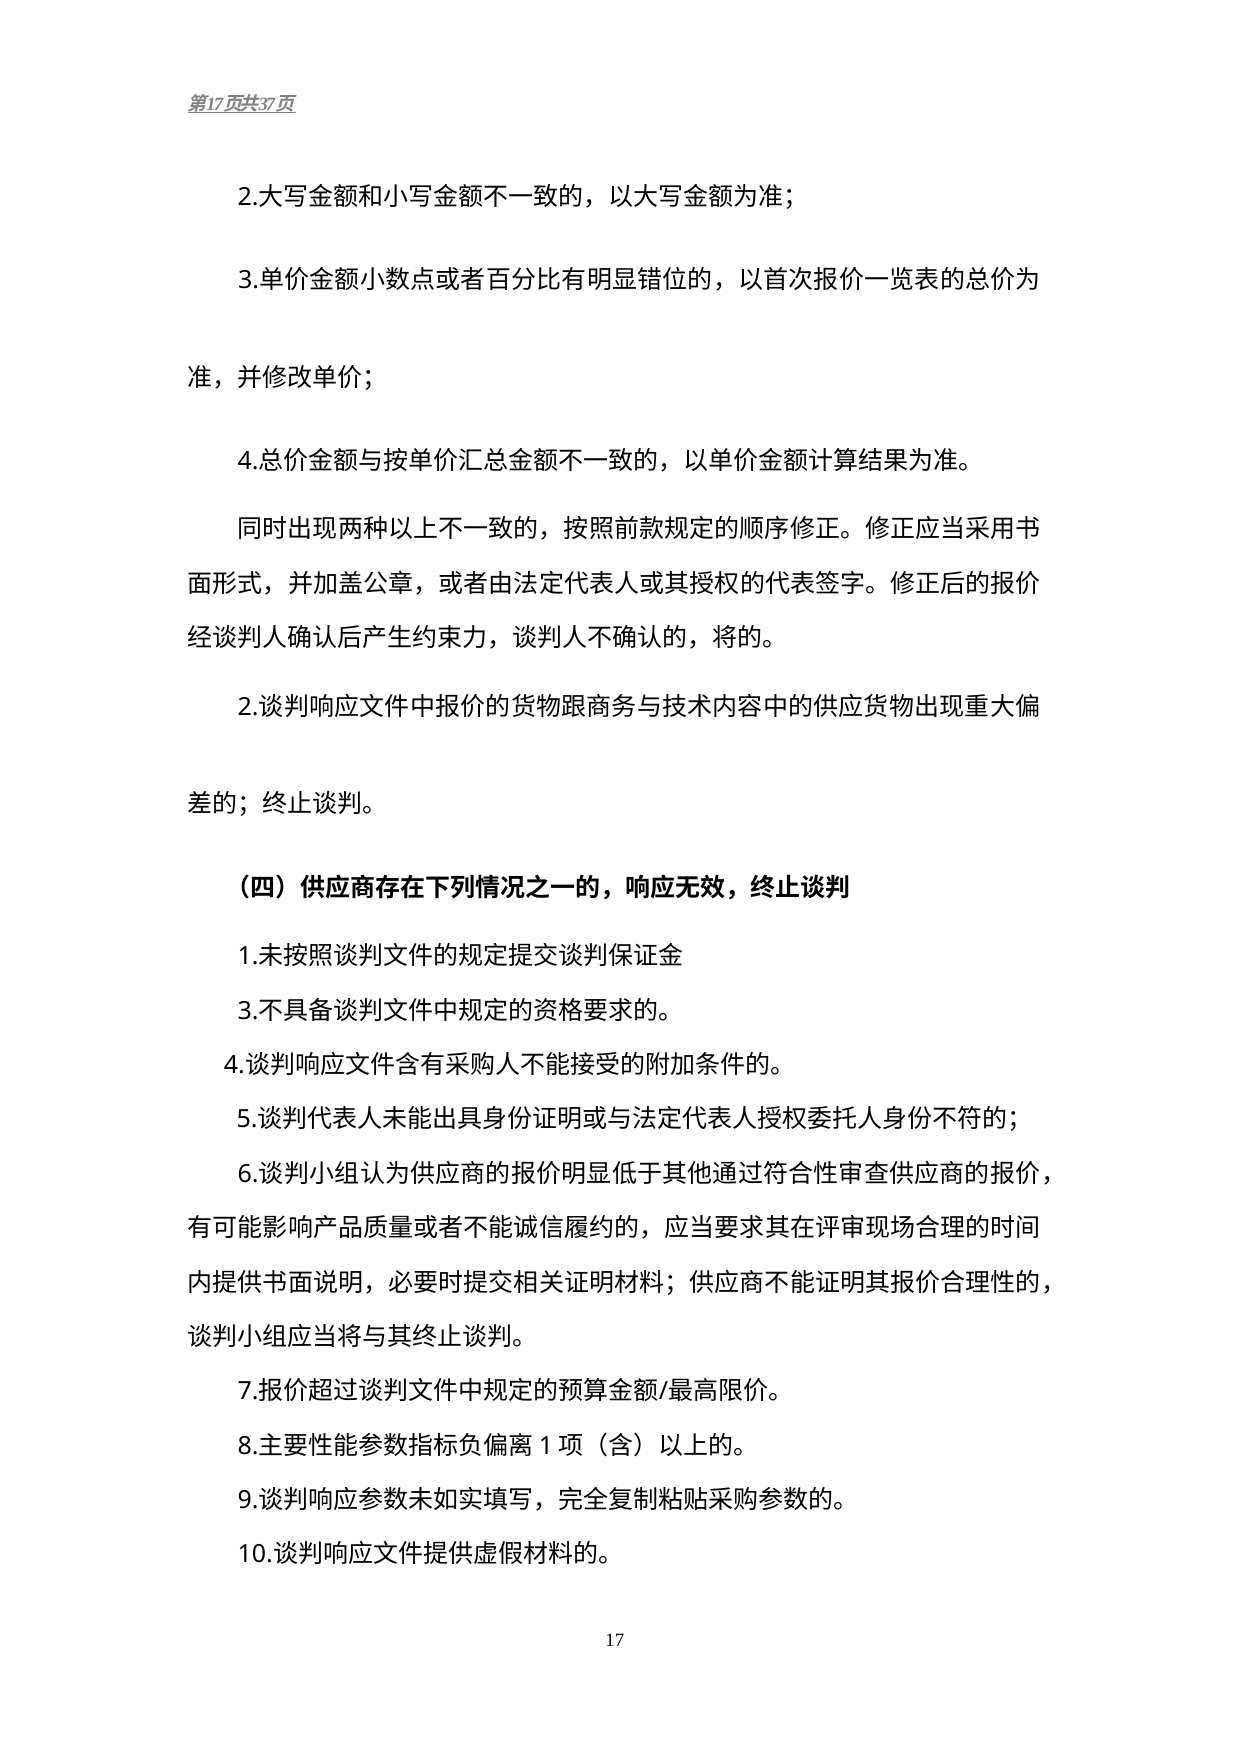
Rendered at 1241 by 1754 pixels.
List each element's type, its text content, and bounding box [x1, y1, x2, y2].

text 6.谈判小组认为供应商的报价明显低于其他通过符合性审查供应商的报价，有可能影响产品质量或者不能诚信履约的，应当要求其在评审现场合理的时间内提供书面说明，必要时提交相关证明材料；供应商不能证明其报价合理性的，谈判小组应当将与其终止谈判。 [187, 1153, 1042, 1353]
text 9.谈判响应参数未如实填写，完全复制粘贴采购参数的。 [187, 1479, 1042, 1516]
text 4.谈判响应文件含有采购人不能接受的附加条件的。 [187, 1044, 1042, 1081]
text 8.主要性能参数指标负偏离1项（含）以上的。 [187, 1425, 1042, 1461]
text 10.谈判响应文件提供虚假材料的。 [187, 1534, 1042, 1570]
text 2.谈判响应文件中报价的货物跟商务与技术内容中的供应货物出现重大偏差的；终止谈判。 [187, 672, 1042, 834]
text （四）供应商存在下列情况之一的，响应无效，终止谈判 [187, 853, 1042, 918]
text 2.大写金额和小写金额不一致的，以大写金额为准； [187, 162, 1042, 227]
text 4.总价金额与按单价汇总金额不一致的，以单价金额计算结果为准。 [187, 426, 1042, 491]
text 同时出现两种以上不一致的，按照前款规定的顺序修正。修正应当采用书面形式，并加盖公章，或者由法定代表人或其授权的代表签字。修正后的报价经谈判人确认后产生约束力，谈判人不确认的，将的。 [187, 509, 1042, 654]
text 7.报价超过谈判文件中规定的预算金额/最高限价。 [187, 1371, 1042, 1407]
text 1.未按照谈判文件的规定提交谈判保证金 [187, 936, 1042, 972]
text 3.单价金额小数点或者百分比有明显错位的，以首次报价一览表的总价为准，并修改单价； [187, 245, 1042, 408]
text 5.谈判代表人未能出具身份证明或与法定代表人授权委托人身份不符的； [187, 1099, 1042, 1135]
text 3.不具备谈判文件中规定的资格要求的。 [187, 990, 1042, 1026]
